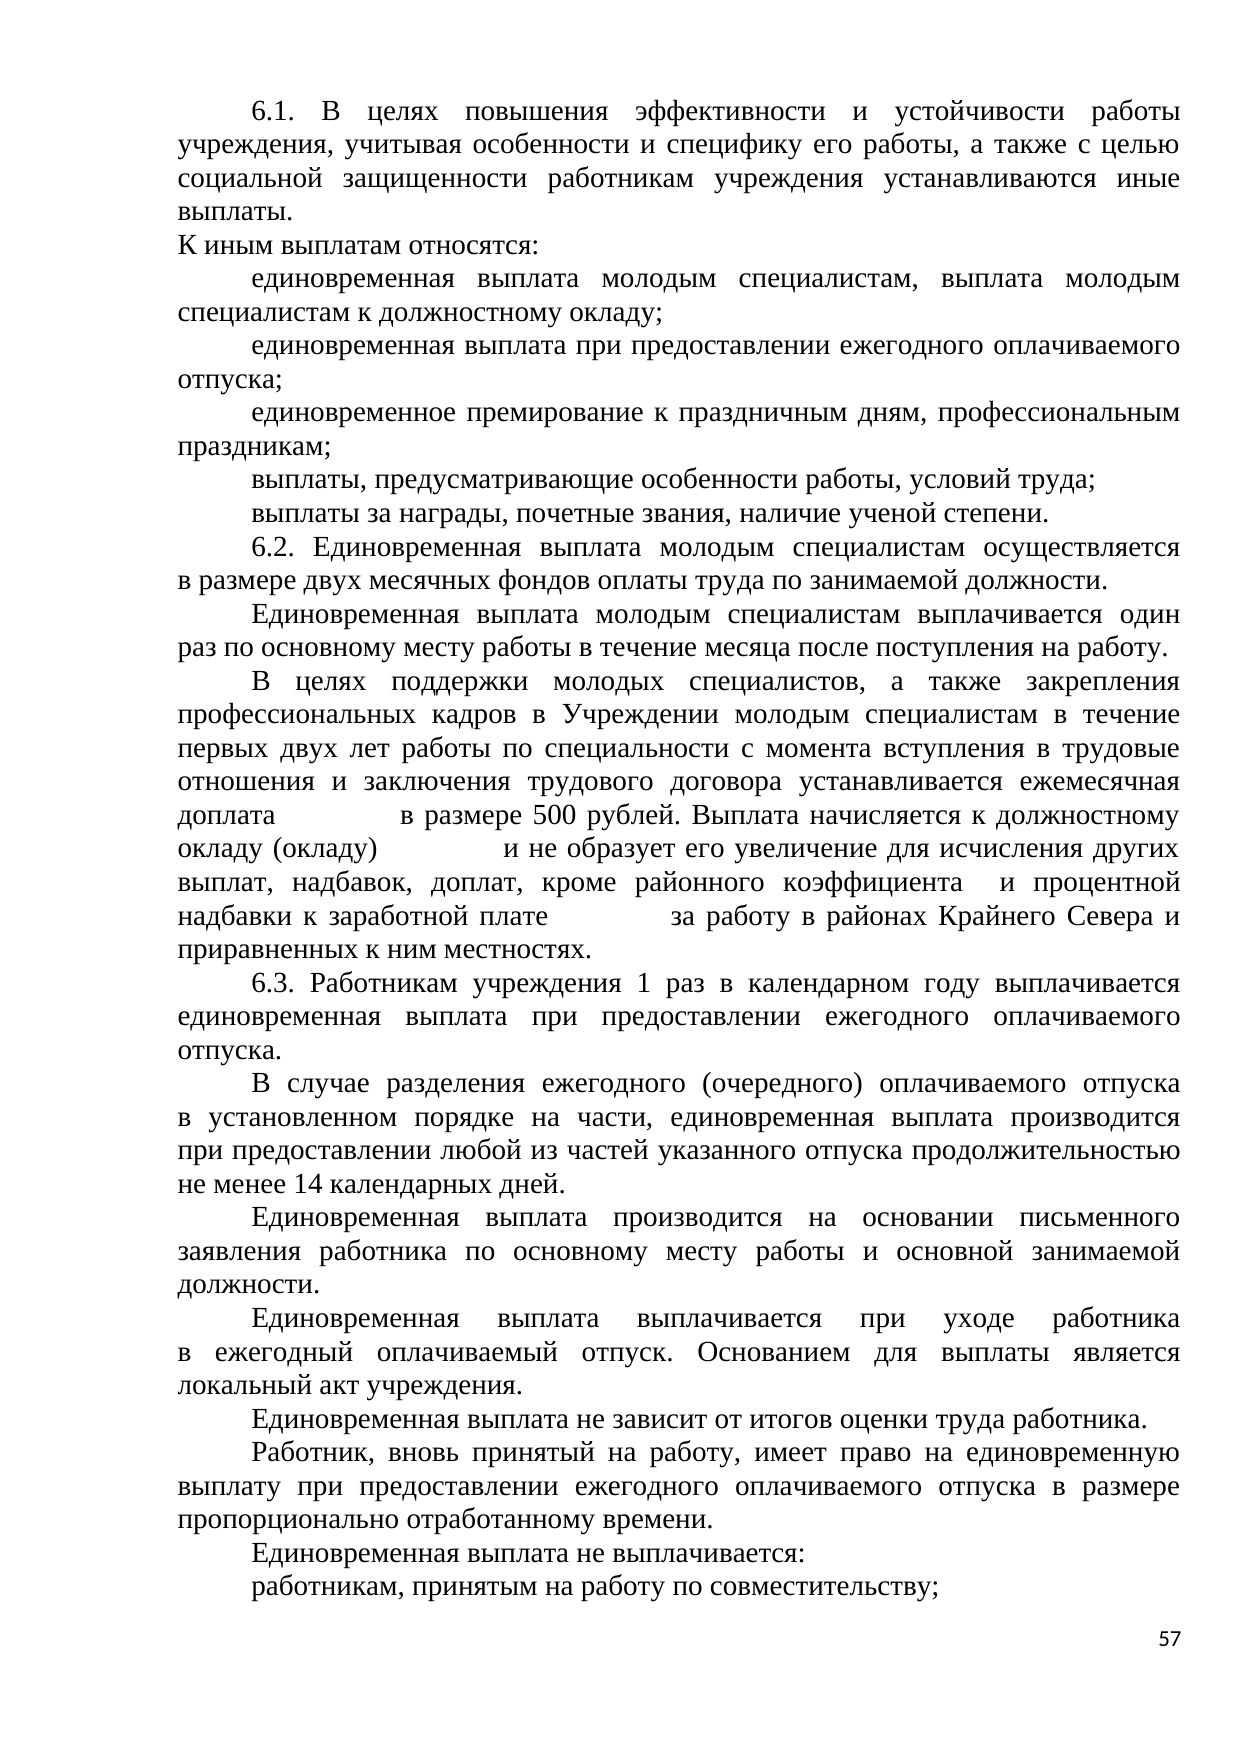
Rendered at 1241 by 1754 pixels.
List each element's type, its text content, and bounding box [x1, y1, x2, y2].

text выплаты, предусматривающие особенности работы, условий труда; [177, 462, 1181, 495]
text выплаты за награды, почетные звания, наличие ученой степени. [177, 495, 1181, 529]
text единовременная выплата при предоставлении ежегодного оплачиваемого отпуска; [177, 327, 1181, 394]
text 6.1. В целях повышения эффективности и устойчивости работы учреждения, учитывая особенности и специфику его работы, а также с целью социальной защищенности работникам учреждения устанавливаются иные выплаты. К иным выплатам относятся: [177, 93, 1181, 260]
text 6.2. Единовременная выплата молодым специалистам осуществляется в размере двух месячных фондов оплаты труда по занимаемой должности. [177, 529, 1181, 596]
text единовременное премирование к праздничным дням, профессиональным праздникам; [177, 394, 1181, 462]
text Единовременная выплата молодым специалистам выплачивается один раз по основному месту работы в течение месяца после поступления на работу. [177, 596, 1181, 663]
text Единовременная выплата не выплачивается: [177, 1535, 1181, 1568]
text В целях поддержки молодых специалистов, а также закрепления профессиональных кадров в Учреждении молодым специалистам в течение первых двух лет работы по специальности с момента вступления в трудовые отношения и заключения трудового договора устанавливается ежемесячная доплата в размере 500 рублей. Выплата начисляется к должностному окладу (окладу) и не образует его увеличение для исчисления других выплат, надбавок, доплат, кроме районного коэффициента и процентной надбавки к заработной плате за работу в районах Крайнего Севера и приравненных к ним местностях. [177, 663, 1181, 965]
text Единовременная выплата производится на основании письменного заявления работника по основному месту работы и основной занимаемой должности. [177, 1199, 1181, 1300]
text работникам, принятым на работу по совместительству; [177, 1568, 1181, 1602]
text 6.3. Работникам учреждения 1 раз в календарном году выплачивается единовременная выплата при предоставлении ежегодного оплачиваемого отпуска. [177, 965, 1181, 1065]
text В случае разделения ежегодного (очередного) оплачиваемого отпуска в установленном порядке на части, единовременная выплата производится при предоставлении любой из частей указанного отпуска продолжительностью не менее 14 календарных дней. [177, 1065, 1181, 1199]
text Работник, вновь принятый на работу, имеет право на единовременную выплату при предоставлении ежегодного оплачиваемого отпуска в размере пропорционально отработанному времени. [177, 1434, 1181, 1535]
text Единовременная выплата выплачивается при уходе работника в ежегодный оплачиваемый отпуск. Основанием для выплаты является локальный акт учреждения. [177, 1300, 1181, 1401]
text единовременная выплата молодым специалистам, выплата молодым специалистам к должностному окладу; [177, 260, 1181, 327]
text Единовременная выплата не зависит от итогов оценки труда работника. [177, 1401, 1181, 1434]
